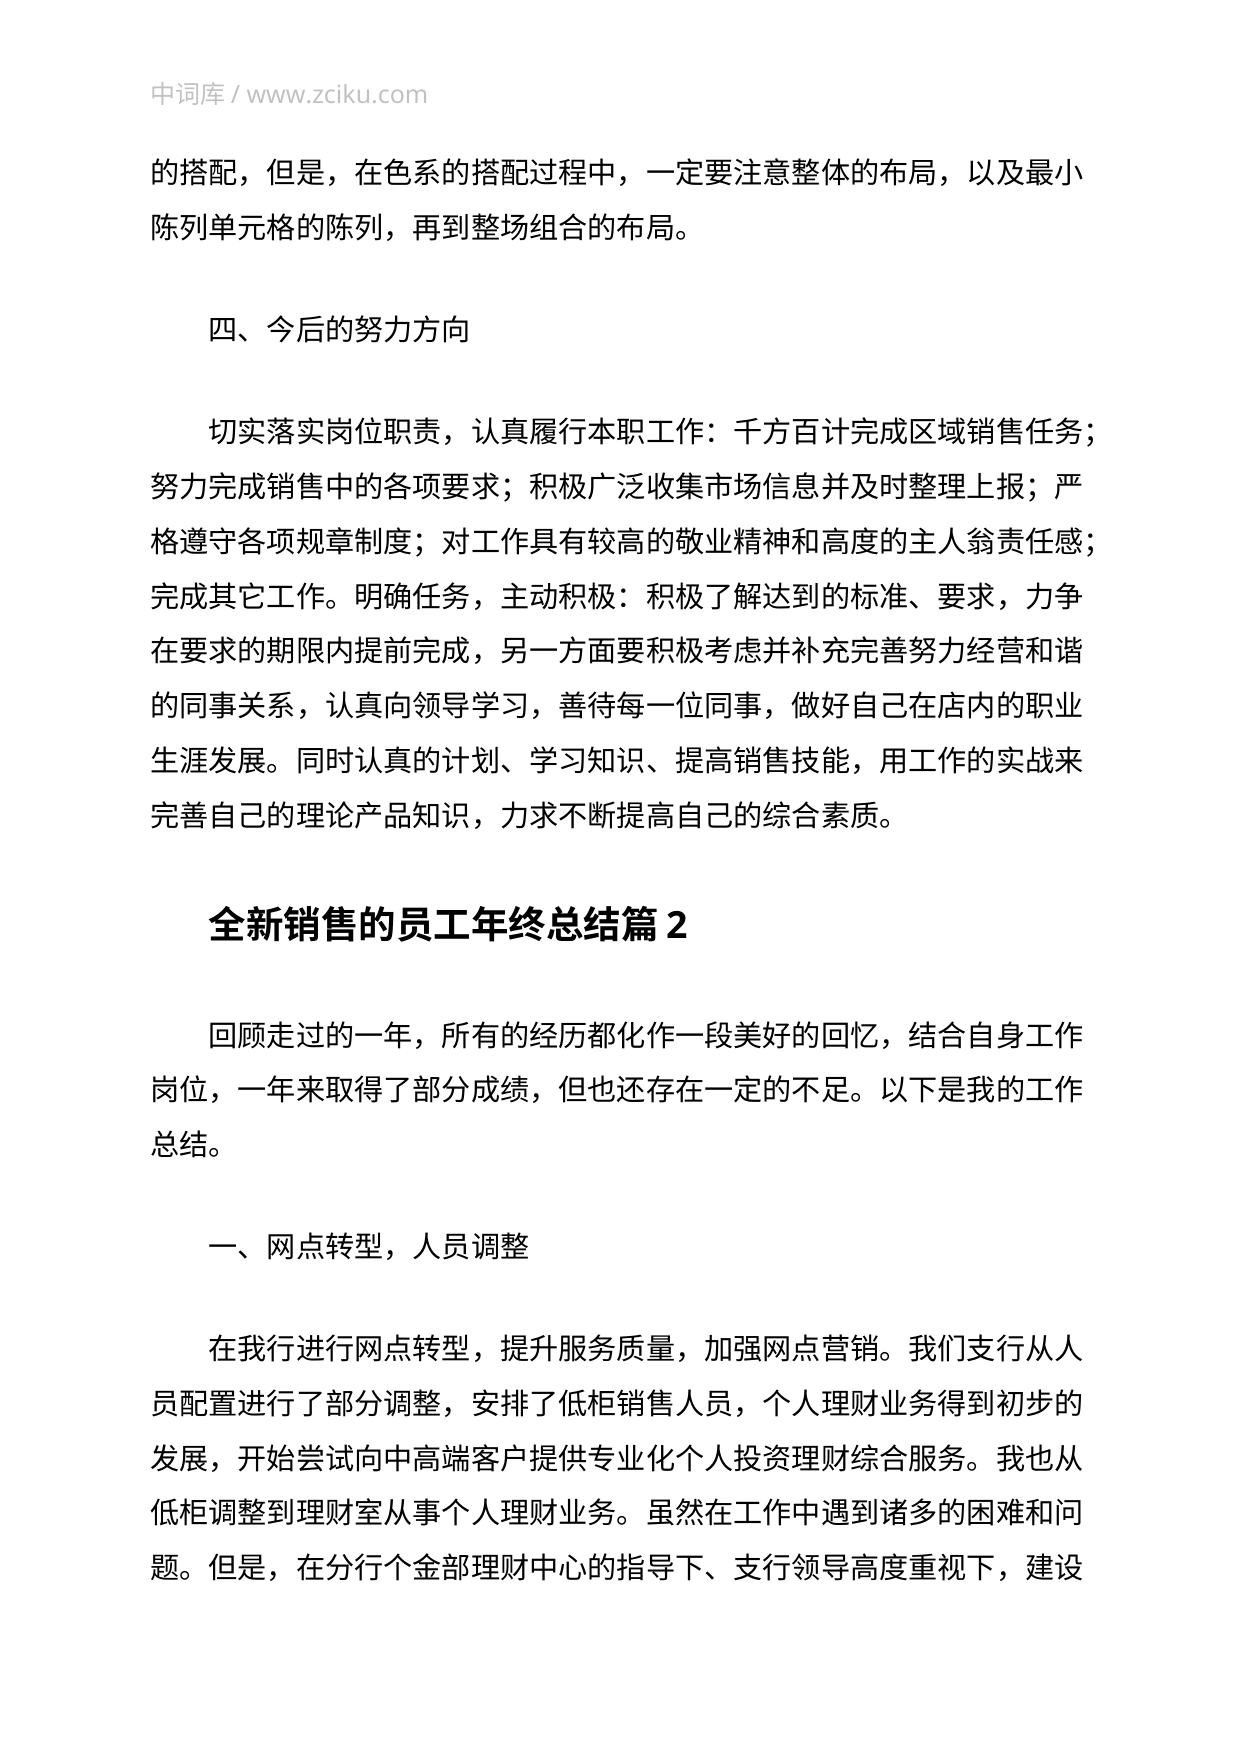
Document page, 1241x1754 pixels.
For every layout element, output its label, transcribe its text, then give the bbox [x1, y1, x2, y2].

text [150, 1325, 1090, 1587]
text 切实落实岗位职责，认真履行本职工作：千方百计完成区域销售任务；努力完成销售中的各项要求；积极广泛收集市场信息并及时整理上报；严格遵守各项规章制度；对工作具有较高的敬业精神和高度的主人翁责任感；完成其它工作。明确任务，主动积极：积极了解达到的标准、要求，力争在要求的期限内提前完成，另一方面要积极考虑并补充完善努力经营和谐的同事关系，认真向领导学习，善待每一位同事，做好自己在店内的职业生涯发展。同时认真的计划、学习知识、提高销售技能，用工作的实战来完善自己的理论产品知识，力求不断提高自己的综合素质。 [150, 408, 1090, 835]
text 四、今后的努力方向 [150, 307, 1090, 349]
text 一、网点转型，人员调整 [150, 1224, 1090, 1266]
text 回顾走过的一年，所有的经历都化作一段美好的回忆，结合自身工作岗位，一年来取得了部分成绩，但也还存在一定的不足。以下是我的工作总结。 [150, 1012, 1090, 1164]
text 全新销售的员工年终总结篇2 [150, 894, 1090, 949]
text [150, 150, 1090, 247]
